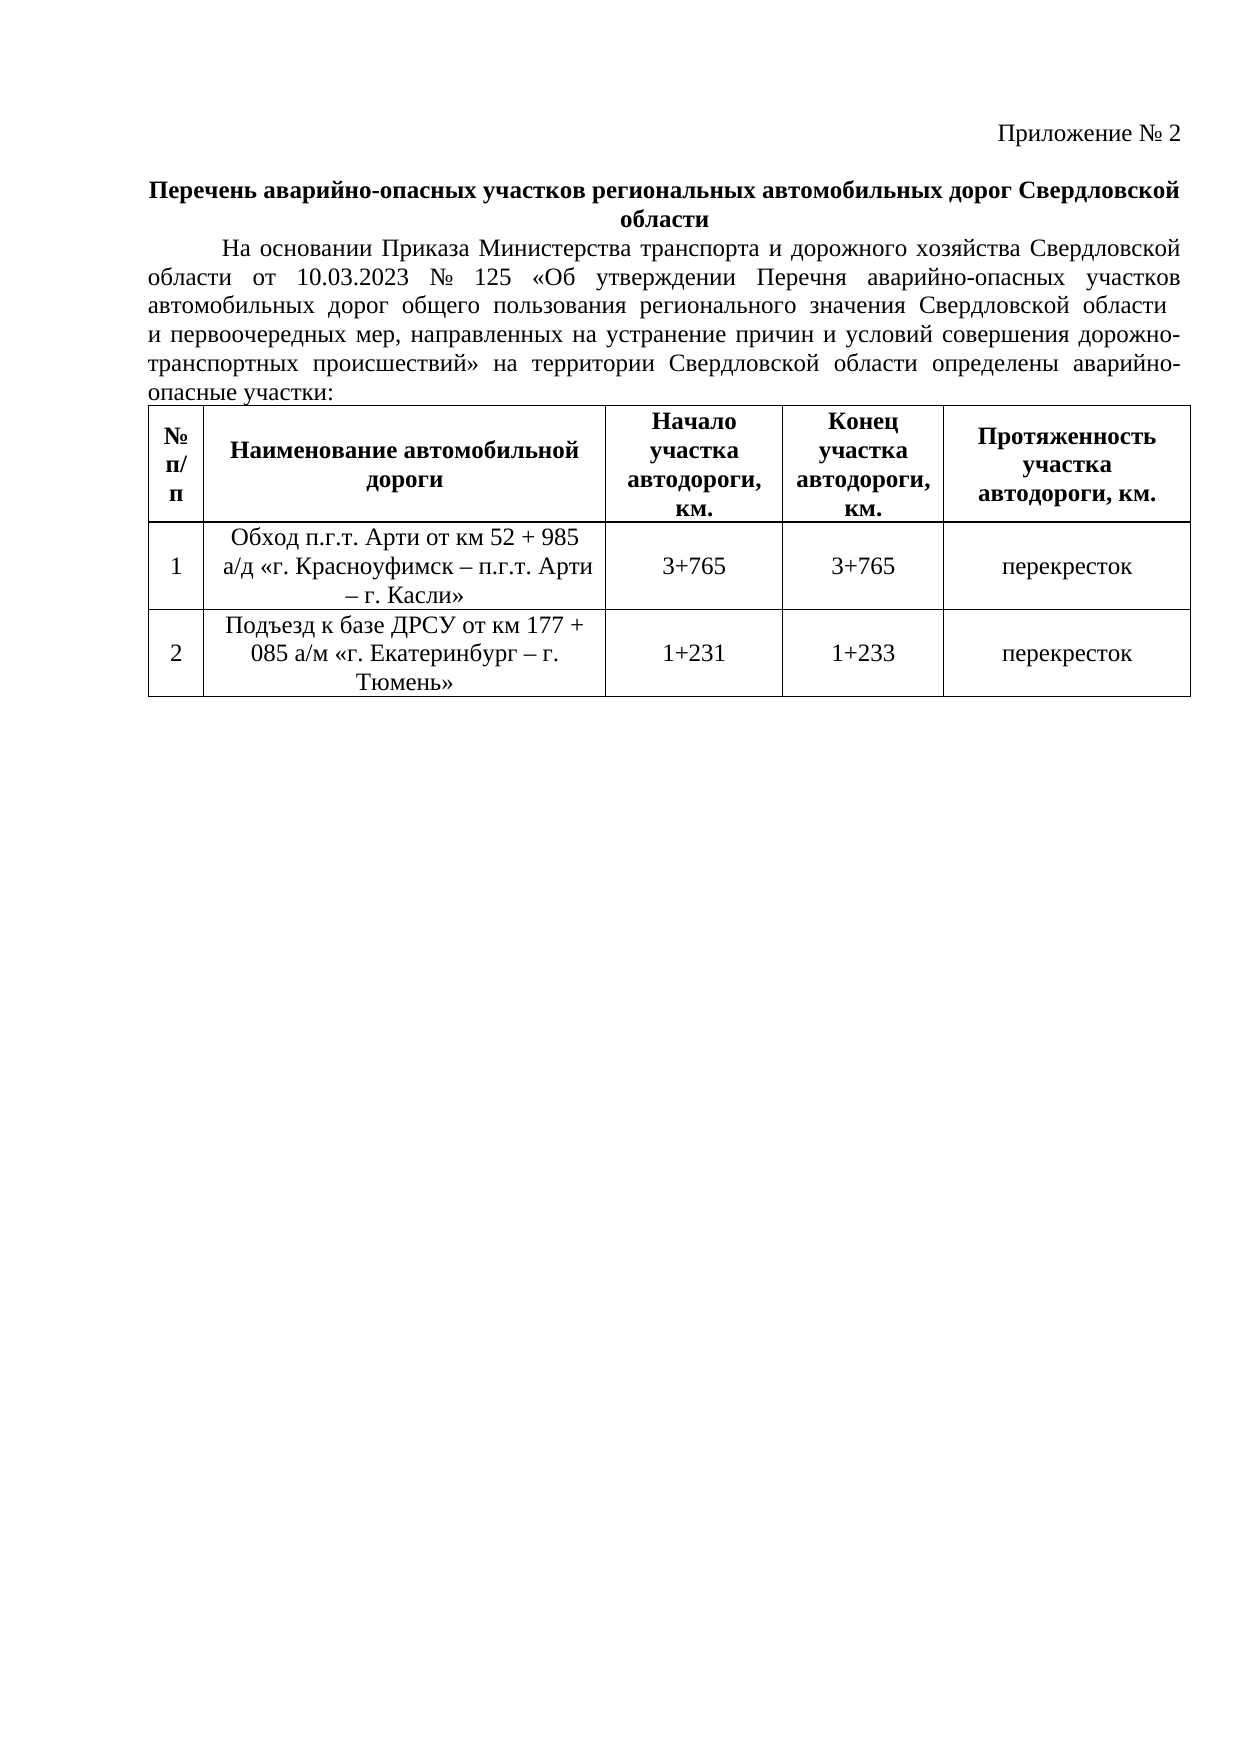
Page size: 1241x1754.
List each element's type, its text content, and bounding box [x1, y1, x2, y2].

text Перечень аварийно-опасных участков региональных автомобильных дорог Свердловской области [148, 175, 1181, 233]
table_cell перекресток [944, 610, 1190, 696]
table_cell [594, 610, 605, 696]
table_header Протяженность участка автодороги, км. [944, 406, 1190, 521]
table_header № п/п [149, 406, 203, 521]
table_cell 1+233 [783, 610, 943, 696]
table_cell 1+231 [606, 610, 782, 696]
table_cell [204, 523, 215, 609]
table_cell 1 [149, 523, 203, 609]
text На основании Приказа Министерства транспорта и дорожного хозяйства Свердловской области от 10.03.2023 № 125 «Об утверждении Перечня аварийно-опасных участков автомобильных дорог общего пользования регионального значения Свердловской области и первоочередных мер, направленных на устранение причин и условий совершения дорожно-транспортных происшествий» на территории Свердловской области определены аварийно-опасные участки: [148, 233, 1181, 405]
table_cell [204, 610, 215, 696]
text Приложение № 2 [148, 118, 1181, 147]
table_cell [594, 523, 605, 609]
table_cell 3+765 [783, 523, 943, 609]
table_cell 2 [149, 610, 203, 696]
table_header Наименование автомобильной дороги [204, 406, 605, 521]
table_cell 3+765 [606, 523, 782, 609]
table_cell перекресток [944, 523, 1190, 609]
